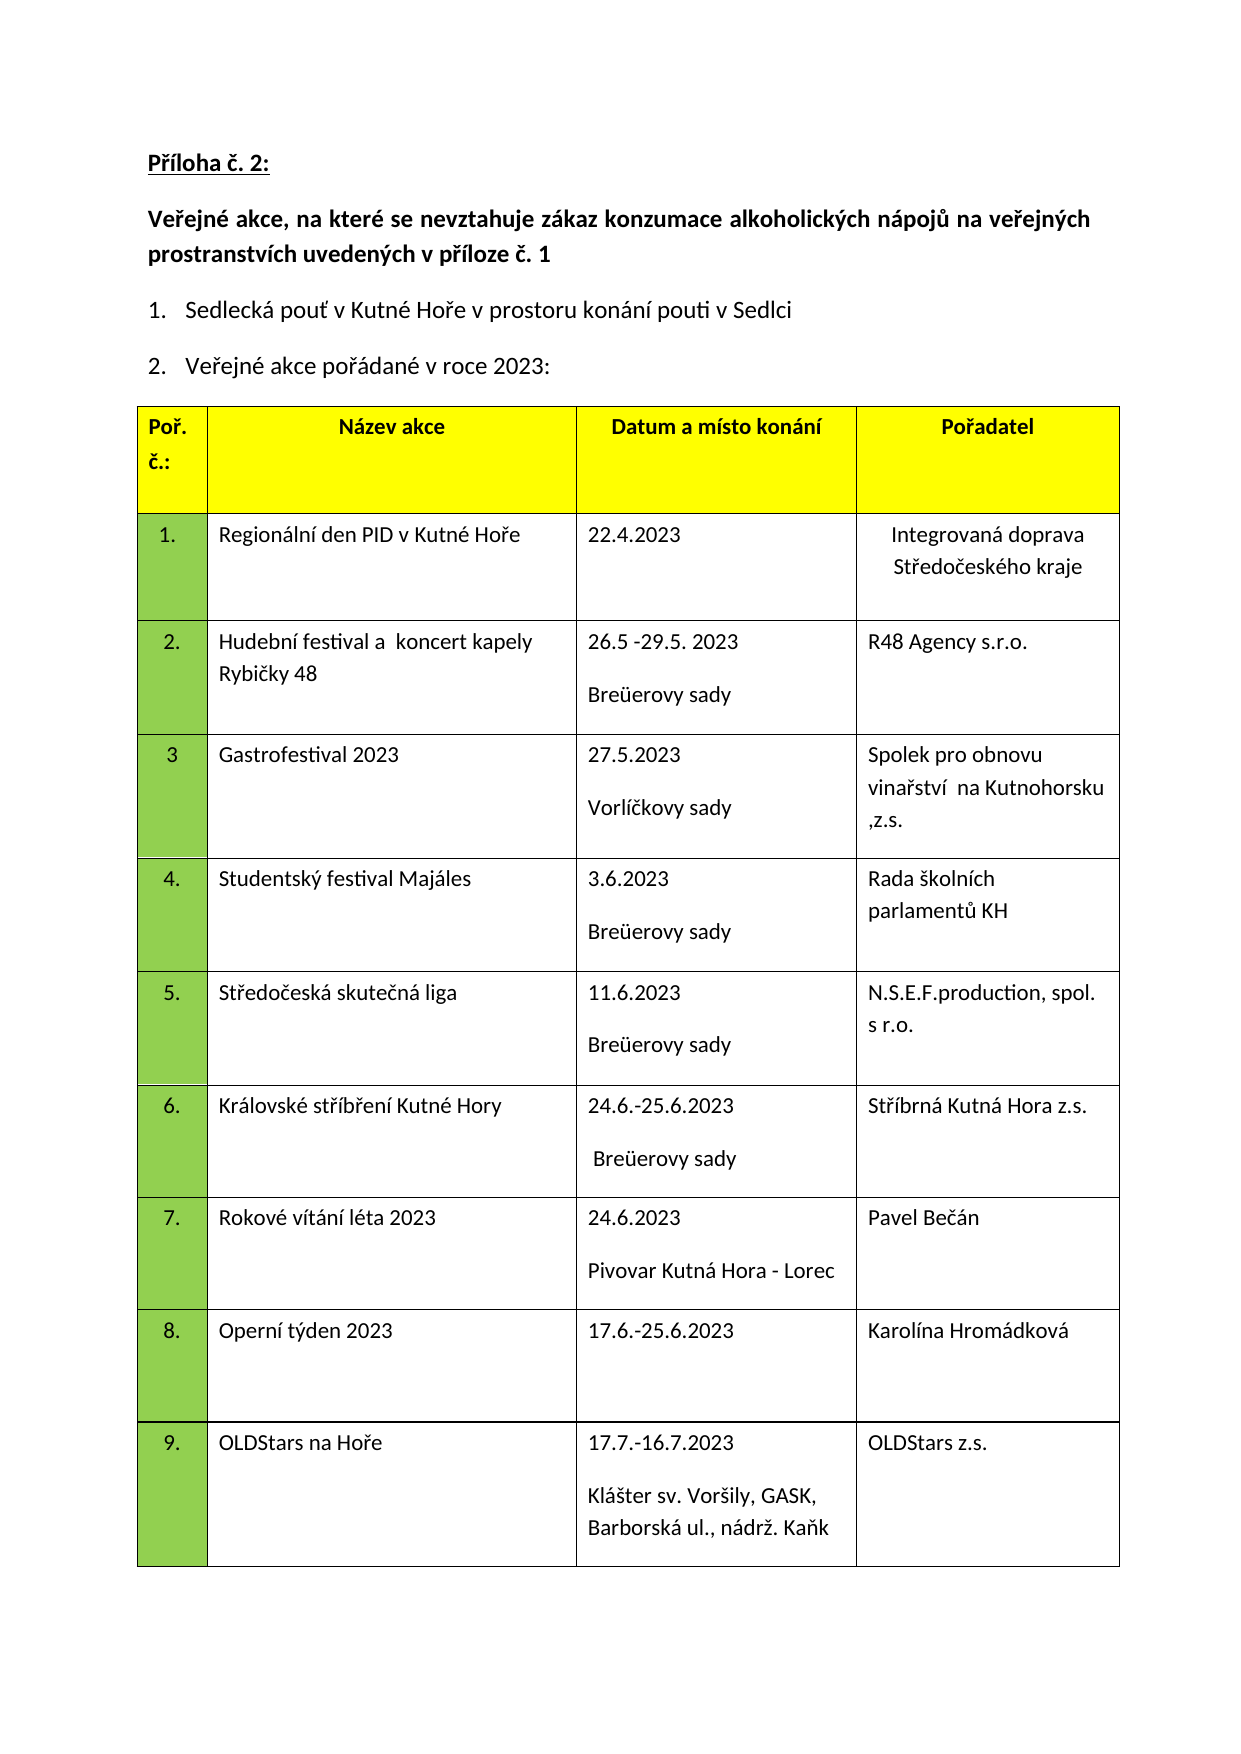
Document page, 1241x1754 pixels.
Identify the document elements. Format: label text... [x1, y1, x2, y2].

table_cell 1. [138, 514, 207, 620]
table_cell Integrovaná doprava Středočeského kraje [857, 514, 1119, 620]
table_cell Rokové vítání léta 2023 [208, 1198, 576, 1309]
table_cell Rada školních parlamentů KH [857, 859, 1119, 971]
table_cell 4. [138, 859, 207, 971]
table_cell Královské stříbření Kutné Hory [208, 1086, 576, 1197]
list Veřejné akce pořádané v roce 2023: [148, 350, 1093, 381]
text Příloha č. 2: [148, 148, 1093, 178]
table_cell N.S.E.F.production, spol. s r.o. [857, 972, 1119, 1084]
table_cell 8. [138, 1310, 207, 1421]
table_cell 3.6.2023 Breüerovy sady [577, 859, 856, 971]
table_cell Pavel Bečán [857, 1198, 1119, 1309]
table_cell OLDStars z.s. [857, 1423, 1119, 1566]
table_cell Hudební festival a koncert kapely Rybičky 48 [208, 621, 576, 734]
table_cell 6. [138, 1086, 207, 1197]
table_cell 3 [138, 735, 207, 857]
table_cell 24.6.2023 Pivovar Kutná Hora - Lorec [577, 1198, 856, 1309]
text Veřejné akce, na které se nevztahuje zákaz konzumace alkoholických nápojů na veřejných prostranstvích uvedených v příloze č. 1 [148, 203, 1093, 269]
table_cell 17.6.-25.6.2023 [577, 1310, 856, 1421]
table_header Pořadatel [857, 407, 1119, 513]
table_cell Spolek pro obnovu vinařství na Kutnohorsku ,z.s. [857, 735, 1119, 857]
table_cell 9. [138, 1423, 207, 1566]
table_cell 11.6.2023 Breüerovy sady [577, 972, 856, 1084]
table_cell 17.7.-16.7.2023 Klášter sv. Voršily, GASK, Barborská ul., nádrž. Kaňk [577, 1423, 856, 1566]
table_cell 7. [138, 1198, 207, 1309]
table_cell 5. [138, 972, 207, 1084]
table_cell Operní týden 2023 [208, 1310, 576, 1421]
table_header Název akce [208, 407, 576, 513]
table_header Poř. č.: [138, 407, 207, 513]
table_cell Karolína Hromádková [857, 1310, 1119, 1421]
table_cell R48 Agency s.r.o. [857, 621, 1119, 734]
table_cell 27.5.2023 Vorlíčkovy sady [577, 735, 856, 857]
list Sedlecká pouť v Kutné Hoře v prostoru konání pouti v Sedlci [148, 294, 1093, 325]
table_cell 22.4.2023 [577, 514, 856, 620]
table_cell OLDStars na Hoře [208, 1423, 576, 1566]
table_cell Studentský festival Majáles [208, 859, 576, 971]
table_header Datum a místo konání [577, 407, 856, 513]
table_cell 24.6.-25.6.2023 Breüerovy sady [577, 1086, 856, 1197]
table_cell Regionální den PID v Kutné Hoře [208, 514, 576, 620]
table_cell 26.5 -29.5. 2023 Breüerovy sady [577, 621, 856, 734]
table_cell Stříbrná Kutná Hora z.s. [857, 1086, 1119, 1197]
table_cell 2. [138, 621, 207, 734]
table_cell Gastrofestival 2023 [208, 735, 576, 857]
table_cell Středočeská skutečná liga [208, 972, 576, 1084]
